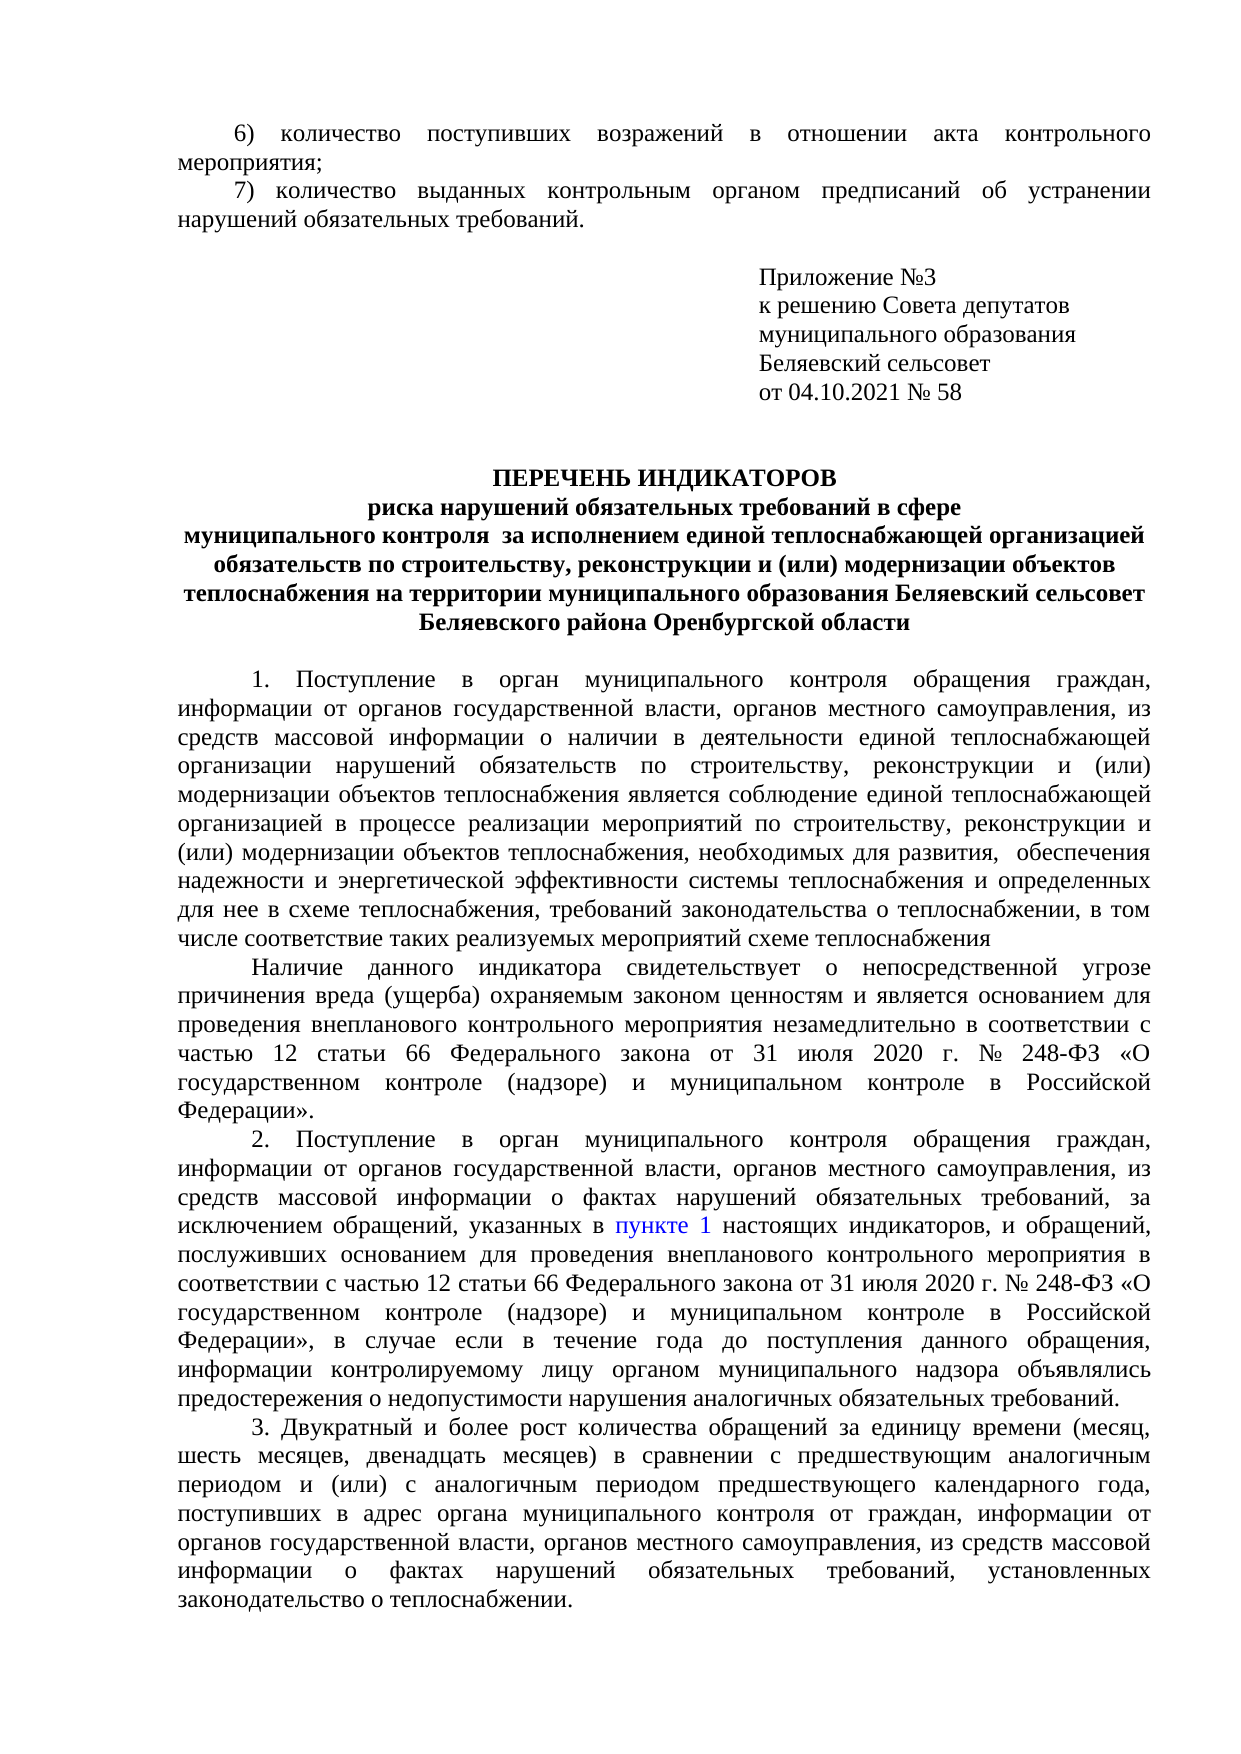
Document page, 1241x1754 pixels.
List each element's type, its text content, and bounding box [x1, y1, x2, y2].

text муниципального образования [177, 319, 1152, 348]
text 2. Поступление в орган муниципального контроля обращения граждан, информации от органов государственной власти, органов местного самоуправления, из средств массовой информации о фактах нарушений обязательных требований, за исключением обращений, указанных в пункте 1 настоящих индикаторов, и обращений, послуживших основанием для проведения внепланового контрольного мероприятия в соответствии с частью 12 статьи 66 Федерального закона от 31 июля 2020 г. № 248-ФЗ «О государственном контроле (надзоре) и муниципальном контроле в Российской Федерации», в случае если в течение года до поступления данного обращения, информации контролируемому лицу органом муниципального надзора объявлялись предостережения о недопустимости нарушения аналогичных обязательных требований. [177, 1124, 1152, 1412]
text Беляевский сельсовет [177, 348, 1152, 377]
text к решению Совета депутатов [177, 291, 1152, 319]
text муниципального контроля за исполнением единой теплоснабжающей организацией обязательств по строительству, реконструкции и (или) модернизации объектов теплоснабжения на территории муниципального образования Беляевский сельсовет Беляевского района Оренбургской области [177, 521, 1152, 636]
text риска нарушений обязательных требований в сфере [177, 492, 1152, 521]
text ПЕРЕЧЕНЬ ИНДИКАТОРОВ [177, 463, 1152, 492]
text 3. Двукратный и более рост количества обращений за единицу времени (месяц, шесть месяцев, двенадцать месяцев) в сравнении с предшествующим аналогичным периодом и (или) с аналогичным периодом предшествующего календарного года, поступивших в адрес органа муниципального контроля от граждан, информации от органов государственной власти, органов местного самоуправления, из средств массовой информации о фактах нарушений обязательных требований, установленных законодательство о теплоснабжении. [177, 1412, 1152, 1613]
text от 04.10.2021 № 58 [177, 377, 1152, 406]
text 7) количество выданных контрольным органом предписаний об устранении нарушений обязательных требований. [177, 176, 1152, 233]
text 6) количество поступивших возражений в отношении акта контрольного мероприятия; [177, 118, 1152, 176]
text Приложение №3 [177, 262, 1152, 291]
text 1. Поступление в орган муниципального контроля обращения граждан, информации от органов государственной власти, органов местного самоуправления, из средств массовой информации о наличии в деятельности единой теплоснабжающей организации нарушений обязательств по строительству, реконструкции и (или) модернизации объектов теплоснабжения является соблюдение единой теплоснабжающей организацией в процессе реализации мероприятий по строительству, реконструкции и (или) модернизации объектов теплоснабжения, необходимых для развития, обеспечения надежности и энергетической эффективности системы теплоснабжения и определенных для нее в схеме теплоснабжения, требований законодательства о теплоснабжении, в том числе соответствие таких реализуемых мероприятий схеме теплоснабжения [177, 664, 1152, 952]
text Наличие данного индикатора свидетельствует о непосредственной угрозе причинения вреда (ущерба) охраняемым законом ценностям и является основанием для проведения внепланового контрольного мероприятия незамедлительно в соответствии с частью 12 статьи 66 Федерального закона от 31 июля 2020 г. № 248-ФЗ «О государственном контроле (надзоре) и муниципальном контроле в Российской Федерации». [177, 952, 1152, 1124]
